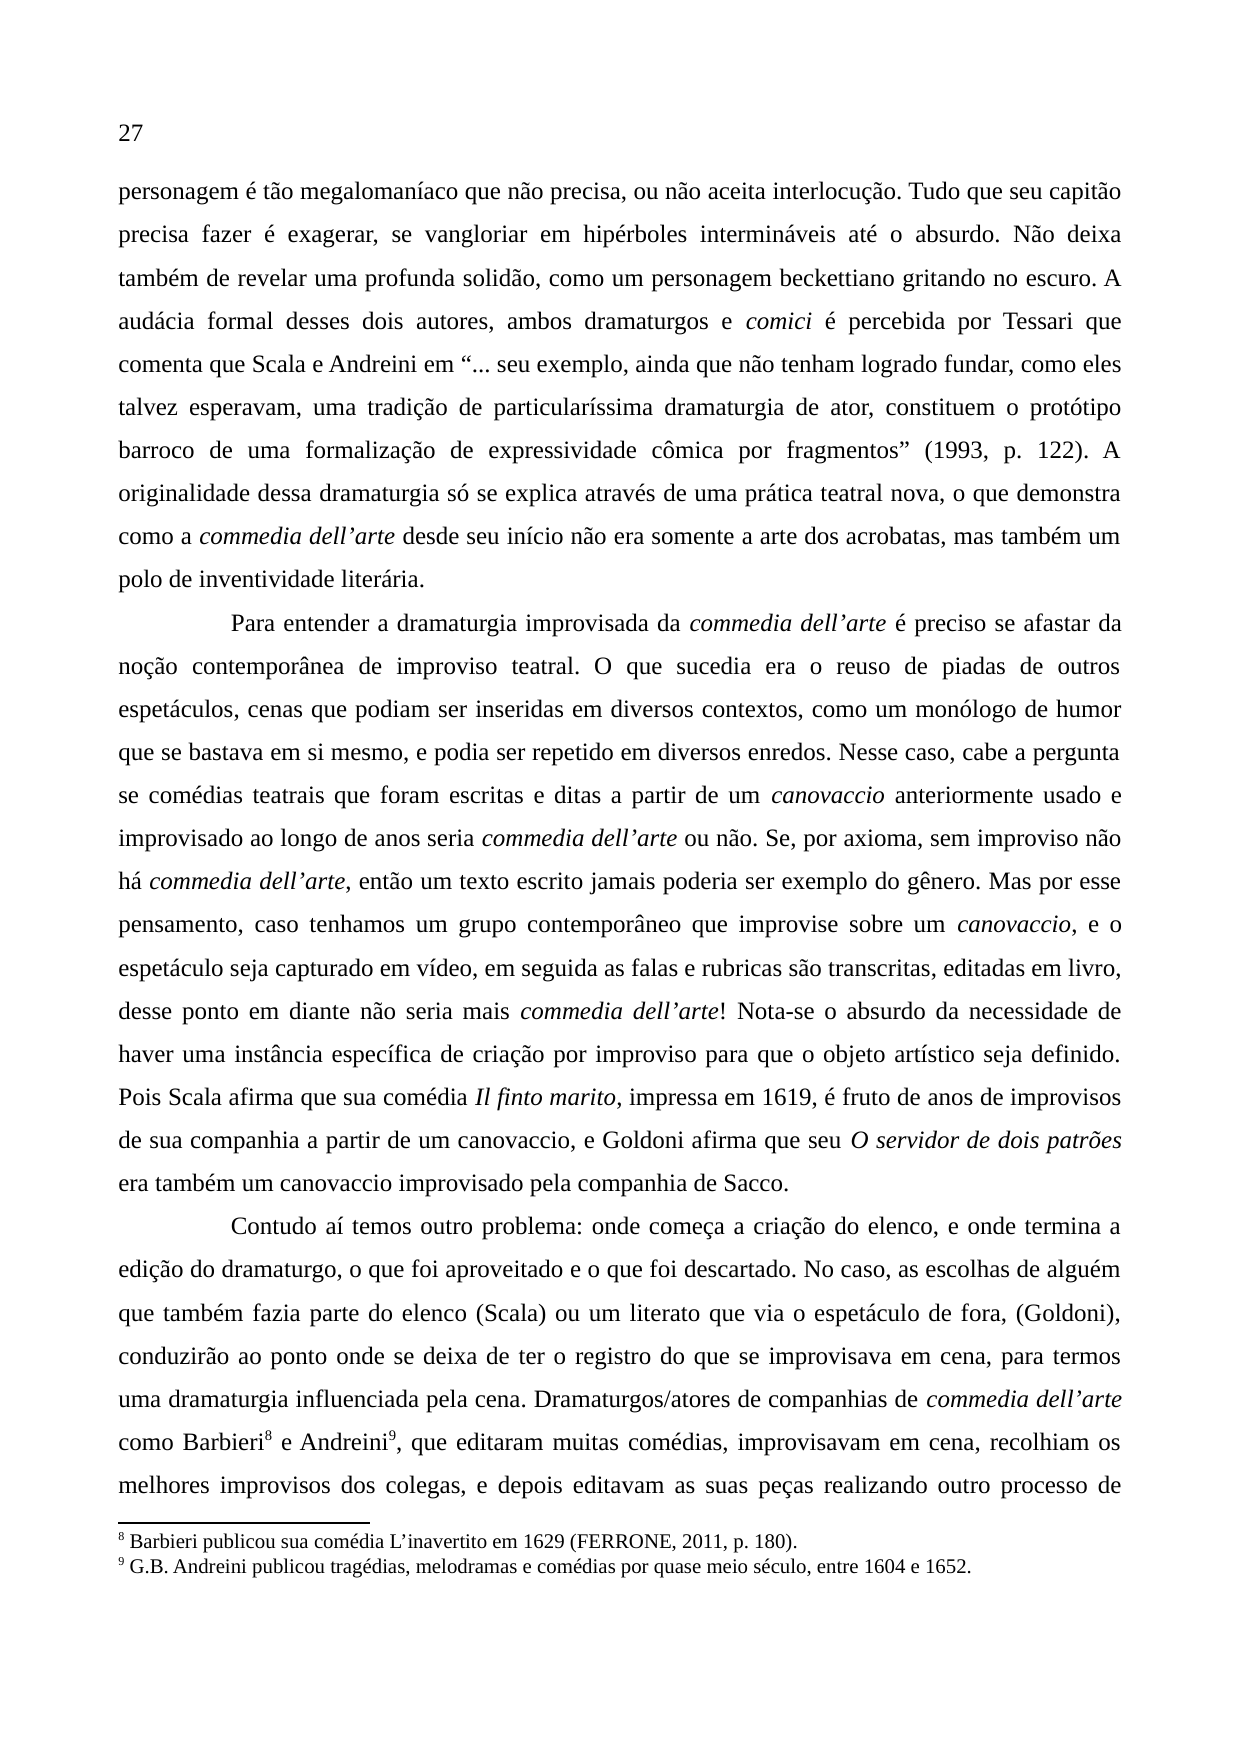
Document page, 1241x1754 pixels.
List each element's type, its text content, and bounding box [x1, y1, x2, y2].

text Para entender a dramaturgia improvisada da commedia dell’arte é preciso se afastar da noção contemporânea de improviso teatral. O que sucedia era o reuso de piadas de outros espetáculos, cenas que podiam ser inseridas em diversos contextos, como um monólogo de humor que se bastava em si mesmo, e podia ser repetido em diversos enredos. Nesse caso, cabe a pergunta se comédias teatrais que foram escritas e ditas a partir de um canovaccio anteriormente usado e improvisado ao longo de anos seria commedia dell’arte ou não. Se, por axioma, sem improviso não há commedia dell’arte, então um texto escrito jamais poderia ser exemplo do gênero. Mas por esse pensamento, caso tenhamos um grupo contemporâneo que improvise sobre um canovaccio, e o espetáculo seja capturado em vídeo, em seguida as falas e rubricas são transcritas, editadas em livro, desse ponto em diante não seria mais commedia dell’arte! Nota-se o absurdo da necessidade de haver uma instância específica de criação por improviso para que o objeto artístico seja definido. Pois Scala afirma que sua comédia Il finto marito, impressa em 1619, é fruto de anos de improvisos de sua companhia a partir de um canovaccio, e Goldoni afirma que seu O servidor de dois patrões era também um canovaccio improvisado pela companhia de Sacco. [118, 608, 1122, 1197]
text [118, 1211, 1122, 1499]
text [118, 176, 1122, 593]
